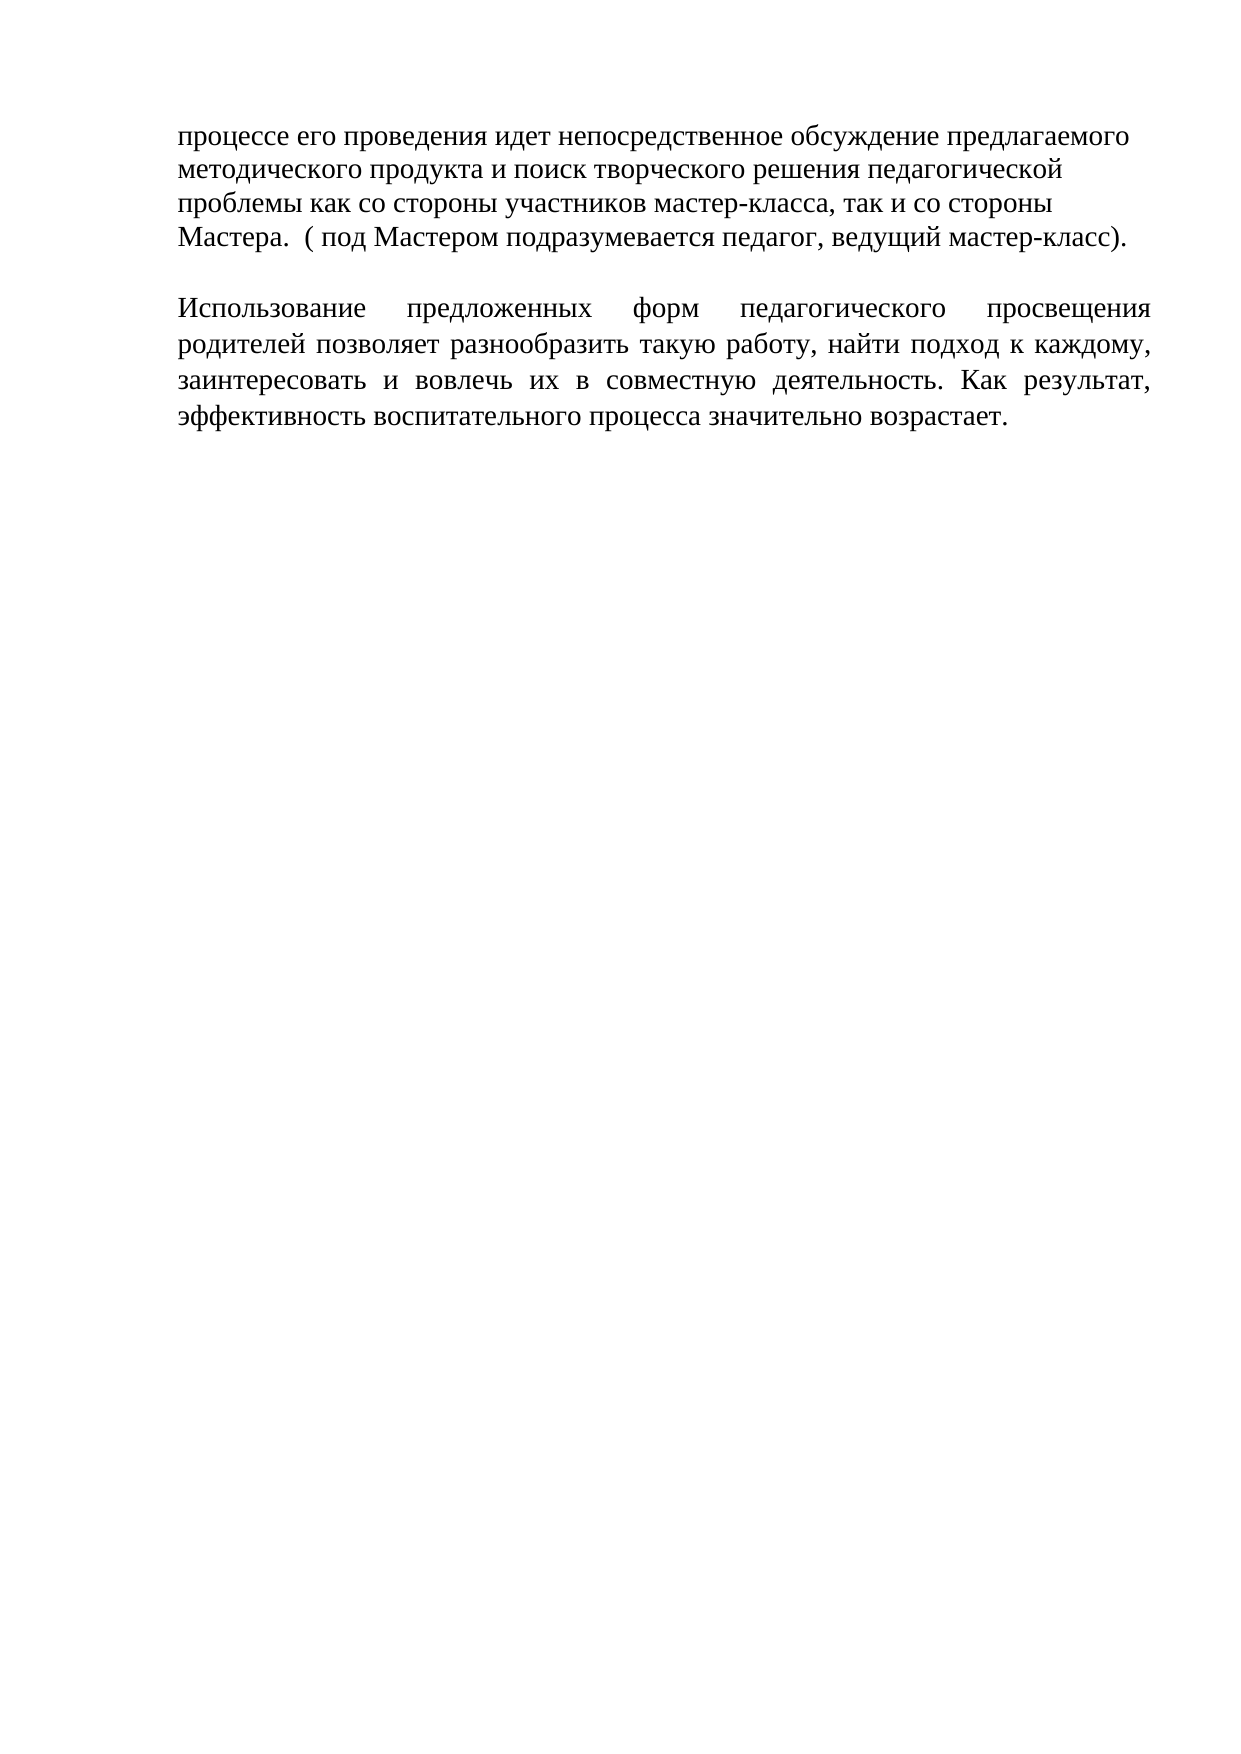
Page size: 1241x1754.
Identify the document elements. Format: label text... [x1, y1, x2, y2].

text Использование предложенных форм педагогического просвещения родителей позволяет разнообразить такую работу, найти подход к каждому, заинтересовать и вовлечь их в совместную деятельность. Как результат, эффективность воспитательного процесса значительно возрастает. [177, 288, 1152, 432]
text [177, 118, 1152, 252]
